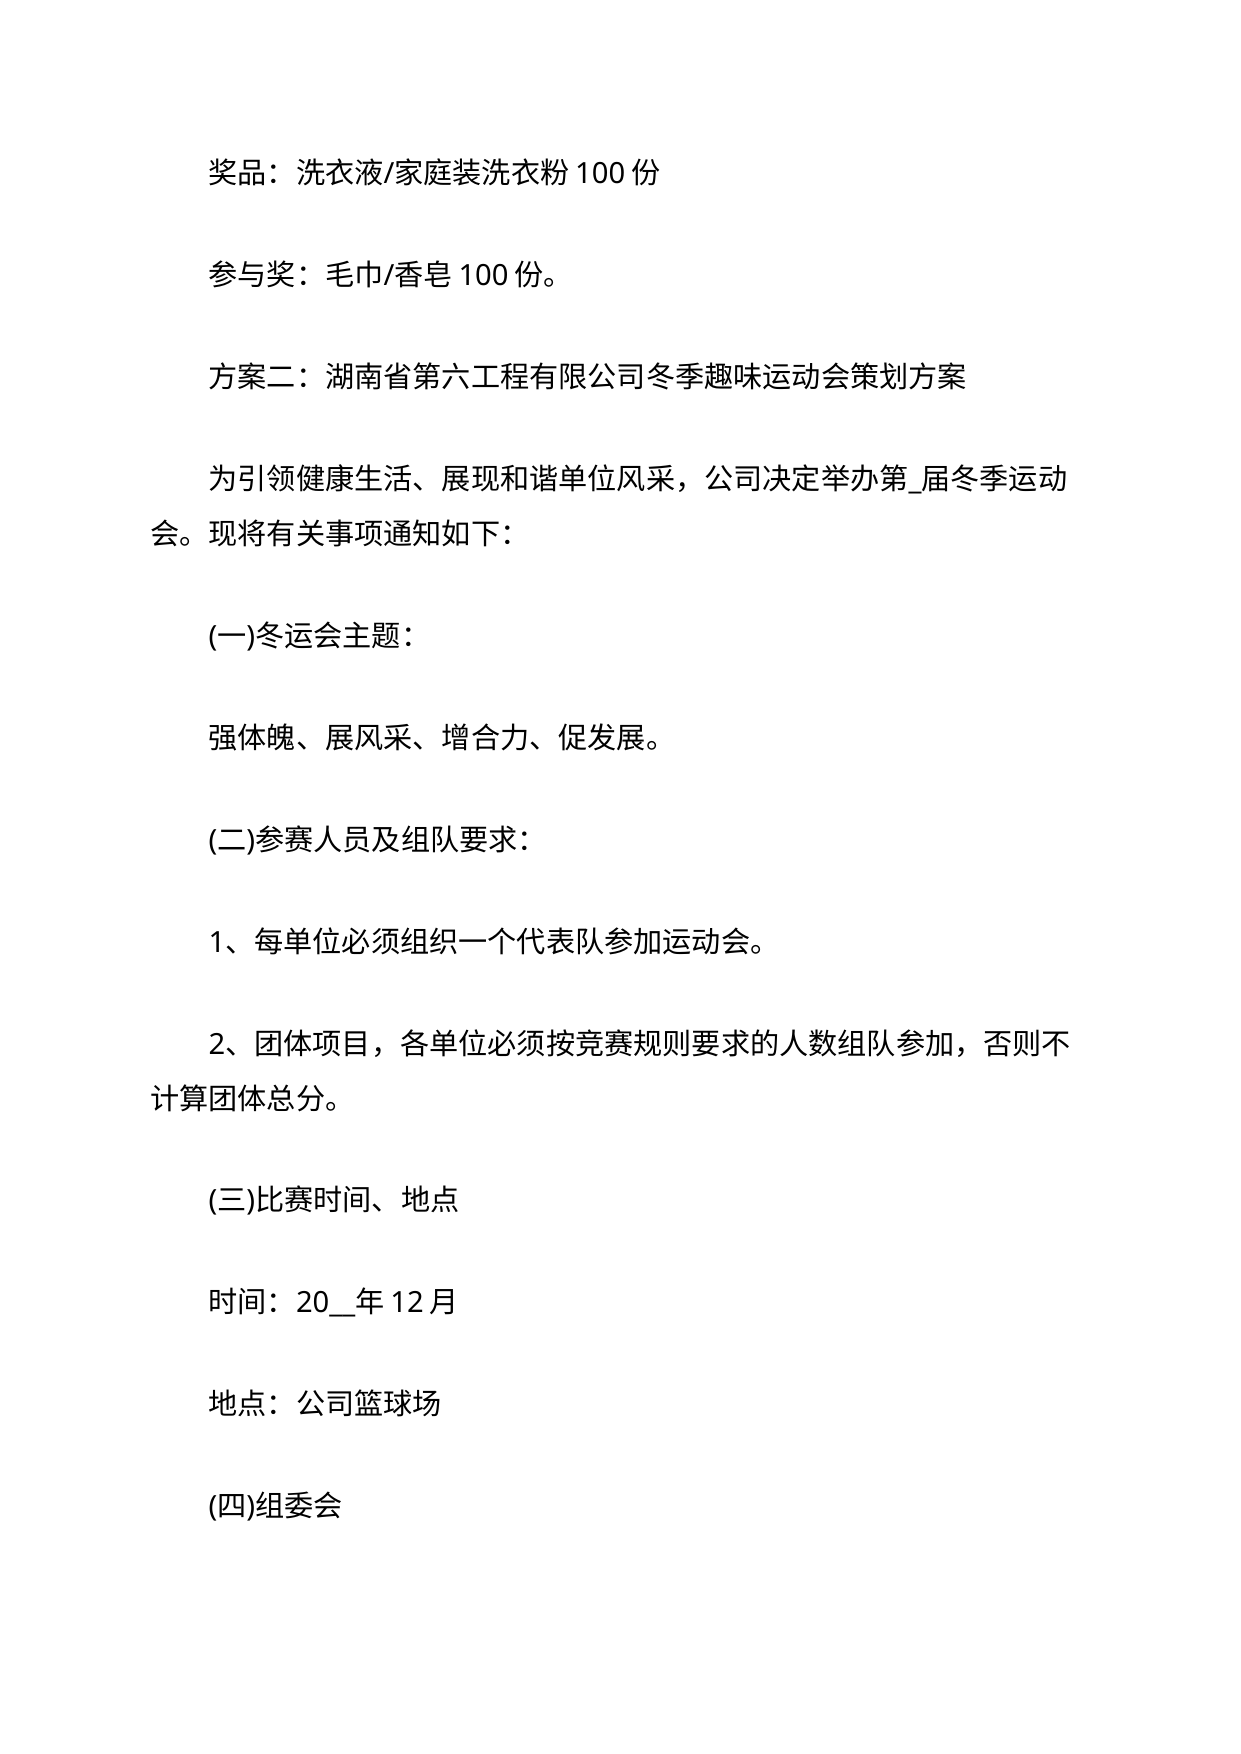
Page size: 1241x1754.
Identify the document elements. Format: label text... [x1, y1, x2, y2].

text 参与奖：毛巾/香皂100份。 [150, 252, 1090, 294]
text 1、每单位必须组织一个代表队参加运动会。 [150, 918, 1090, 961]
text 地点：公司篮球场 [150, 1381, 1090, 1423]
text 2、团体项目，各单位必须按竞赛规则要求的人数组队参加，否则不计算团体总分。 [150, 1020, 1090, 1117]
text 为引领健康生活、展现和谐单位风采，公司决定举办第_届冬季运动会。现将有关事项通知如下： [150, 456, 1090, 553]
text (一)冬运会主题： [150, 612, 1090, 655]
text 时间：20__年12月 [150, 1279, 1090, 1321]
text 强体魄、展风采、增合力、促发展。 [150, 714, 1090, 757]
text 奖品：洗衣液/家庭装洗衣粉100份 [150, 150, 1090, 192]
text (三)比赛时间、地点 [150, 1177, 1090, 1219]
text (四)组委会 [150, 1483, 1090, 1525]
text 方案二：湖南省第六工程有限公司冬季趣味运动会策划方案 [150, 354, 1090, 396]
text (二)参赛人员及组队要求： [150, 816, 1090, 859]
